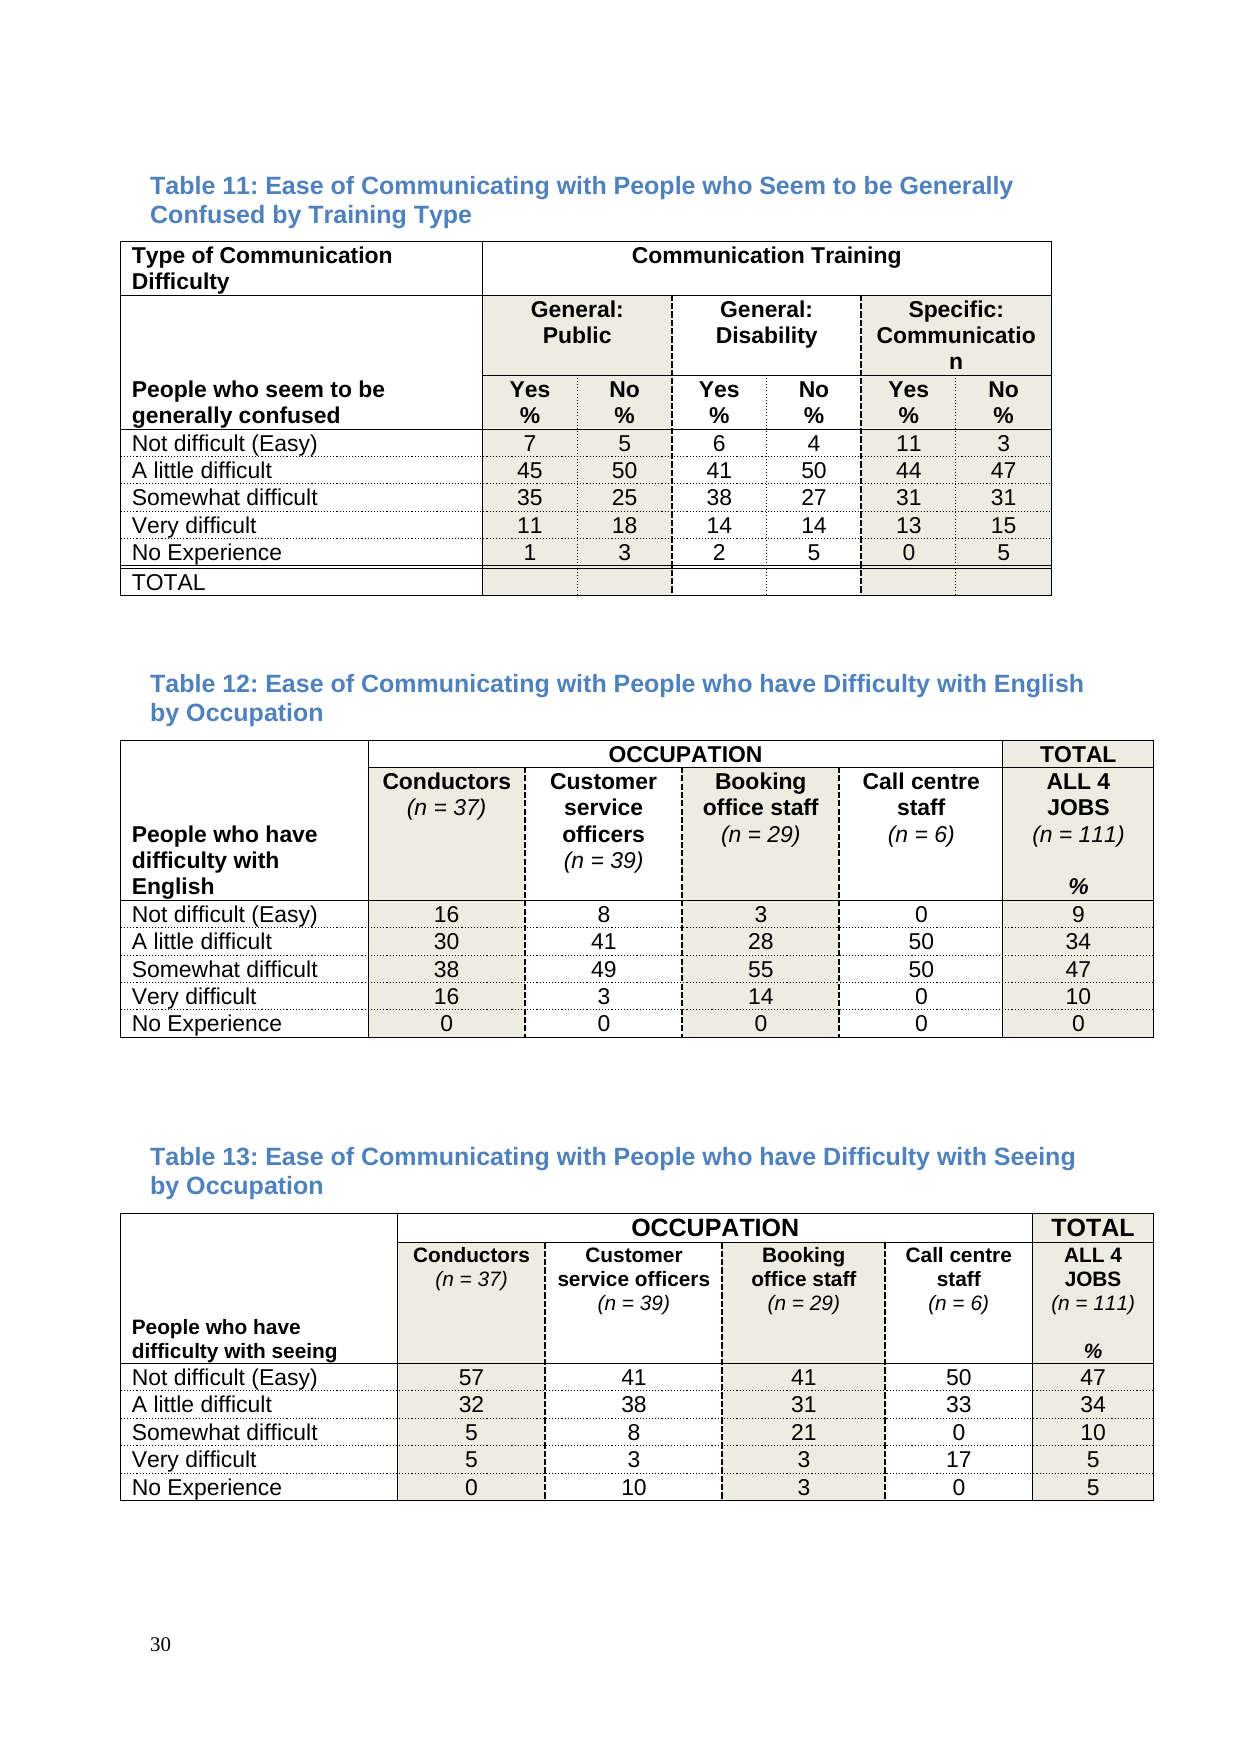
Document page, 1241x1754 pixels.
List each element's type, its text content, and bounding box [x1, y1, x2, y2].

table_cell [861, 569, 956, 595]
table_cell 30 [369, 927, 525, 954]
table_cell 38 [545, 1390, 722, 1418]
table_cell 5 [398, 1445, 545, 1473]
table_cell 10 [1003, 982, 1153, 1009]
table_cell 2 [672, 538, 766, 565]
table_cell 3 [545, 1445, 722, 1473]
table_cell [577, 569, 672, 595]
table_cell 5 [1033, 1473, 1153, 1500]
table_cell 3 [722, 1445, 885, 1473]
table_cell 32 [398, 1390, 545, 1418]
table_header People who have difficulty with English [121, 741, 368, 900]
table_cell 0 [682, 1009, 839, 1037]
table_cell No % [577, 376, 672, 428]
table_cell 41 [525, 927, 682, 954]
table_cell 47 [956, 456, 1051, 483]
table_cell 27 [766, 483, 861, 511]
table_cell 3 [577, 538, 672, 565]
table_cell 5 [1033, 1445, 1153, 1473]
table_cell Very difficult [121, 982, 368, 1009]
table_cell People who seem to be generally confused [121, 296, 482, 428]
table_cell 16 [369, 901, 525, 927]
table_cell 8 [525, 901, 682, 927]
table_cell 50 [839, 955, 1002, 982]
table_cell 47 [1033, 1364, 1153, 1390]
table_cell 14 [672, 511, 766, 538]
table_cell 3 [682, 901, 839, 927]
table_cell [956, 569, 1051, 595]
table_cell 11 [861, 430, 956, 456]
table_cell General: Disability [672, 296, 861, 375]
table_cell 41 [722, 1364, 885, 1390]
table_cell A little difficult [121, 1390, 397, 1418]
table_cell Yes % [861, 376, 956, 428]
table_cell 14 [682, 982, 839, 1009]
table_cell 38 [672, 483, 766, 511]
table_cell [672, 569, 766, 595]
table_header OCCUPATION [369, 741, 1002, 767]
table_cell 5 [398, 1418, 545, 1445]
table_cell 0 [839, 901, 1002, 927]
table_cell 50 [577, 456, 672, 483]
table_cell Somewhat difficult [121, 1418, 397, 1445]
table_cell Not difficult (Easy) [121, 901, 368, 927]
table_header People who have difficulty with seeing [121, 1214, 397, 1363]
table_cell 0 [369, 1009, 525, 1037]
table_cell 5 [766, 538, 861, 565]
table_cell Customer service officers (n = 39) [525, 768, 682, 900]
table_cell A little difficult [121, 927, 368, 954]
table_cell 0 [839, 1009, 1002, 1037]
table_cell 0 [839, 982, 1002, 1009]
table_cell 49 [525, 955, 682, 982]
table_cell 31 [956, 483, 1051, 511]
table_cell Not difficult (Easy) [121, 1364, 397, 1390]
table_cell 4 [766, 430, 861, 456]
table_cell No Experience [121, 1473, 397, 1500]
table_cell 33 [885, 1390, 1032, 1418]
table_cell 3 [722, 1473, 885, 1500]
table_cell Conductors (n = 37) [398, 1243, 545, 1363]
table_cell 18 [577, 511, 672, 538]
table_cell 10 [1033, 1418, 1153, 1445]
table_cell 41 [672, 456, 766, 483]
table_cell 6 [672, 430, 766, 456]
table_cell 45 [483, 456, 577, 483]
table_cell 50 [885, 1364, 1032, 1390]
subtitle Table 12: Ease of Communicating with People who have Difficulty with English by Occupation [150, 669, 1090, 727]
table_cell General: Public [483, 296, 672, 375]
table_cell 17 [885, 1445, 1032, 1473]
table_cell ALL 4 JOBS (n = 111) % [1033, 1243, 1153, 1363]
subtitle Table 13: Ease of Communicating with People who have Difficulty with Seeing by Occupation [150, 1142, 1090, 1200]
table_cell 16 [369, 982, 525, 1009]
table_cell 0 [885, 1473, 1032, 1500]
table_cell No % [766, 376, 861, 428]
table_cell Booking office staff (n = 29) [722, 1243, 885, 1363]
table_cell Yes % [483, 376, 577, 428]
table_cell [483, 569, 577, 595]
table_cell Customer service officers (n = 39) [545, 1243, 722, 1363]
table_cell 15 [956, 511, 1051, 538]
table_cell [766, 569, 861, 595]
table_cell 14 [766, 511, 861, 538]
table_cell 1 [483, 538, 577, 565]
subtitle Table 11: Ease of Communicating with People who Seem to be Generally Confused by Training Type [150, 171, 1090, 228]
table_cell Call centre staff (n = 6) [839, 768, 1002, 900]
table_cell 35 [483, 483, 577, 511]
table_cell Very difficult [121, 1445, 397, 1473]
table_cell 25 [577, 483, 672, 511]
table_header TOTAL [1033, 1214, 1153, 1242]
table_cell 5 [956, 538, 1051, 565]
table_cell 9 [1003, 901, 1153, 927]
table_cell Somewhat difficult [121, 955, 368, 982]
table_cell 34 [1003, 927, 1153, 954]
table_header OCCUPATION [398, 1214, 1032, 1242]
table_cell 21 [722, 1418, 885, 1445]
table_cell No Experience [121, 538, 482, 565]
table_cell Booking office staff (n = 29) [682, 768, 839, 900]
table_cell 8 [545, 1418, 722, 1445]
table_cell 11 [483, 511, 577, 538]
table_cell Call centre staff (n = 6) [885, 1243, 1032, 1363]
table_cell No % [956, 376, 1051, 428]
table_cell 31 [861, 483, 956, 511]
table_cell 41 [545, 1364, 722, 1390]
table_cell 34 [1033, 1390, 1153, 1418]
table_cell 3 [956, 430, 1051, 456]
table_cell Not difficult (Easy) [121, 430, 482, 456]
table_cell 31 [722, 1390, 885, 1418]
table_cell 47 [1003, 955, 1153, 982]
table_header Type of Communication Difficulty [121, 242, 482, 294]
table_header TOTAL [1003, 741, 1153, 767]
table_cell 13 [861, 511, 956, 538]
table_cell No Experience [121, 1009, 368, 1037]
table_cell 57 [398, 1364, 545, 1390]
table_header Communication Training [483, 242, 1051, 294]
table_cell 3 [525, 982, 682, 1009]
table_cell Conductors (n = 37) [369, 768, 525, 900]
table_cell 0 [1003, 1009, 1153, 1037]
table_cell A little difficult [121, 456, 482, 483]
table_cell 50 [766, 456, 861, 483]
table_cell Very difficult [121, 511, 482, 538]
table_cell 5 [577, 430, 672, 456]
table_cell 28 [682, 927, 839, 954]
table_cell ALL 4 JOBS (n = 111) % [1003, 768, 1153, 900]
table_cell 0 [861, 538, 956, 565]
table_cell 38 [369, 955, 525, 982]
table_cell 55 [682, 955, 839, 982]
table_cell 0 [525, 1009, 682, 1037]
table_cell TOTAL [121, 569, 482, 595]
table_cell Somewhat difficult [121, 483, 482, 511]
table_cell 0 [398, 1473, 545, 1500]
table_cell 7 [483, 430, 577, 456]
table_cell 0 [885, 1418, 1032, 1445]
table_cell 10 [545, 1473, 722, 1500]
table_cell 44 [861, 456, 956, 483]
table_cell 50 [839, 927, 1002, 954]
table_cell Specific: Communication [861, 296, 1051, 375]
table_cell Yes % [672, 376, 766, 428]
